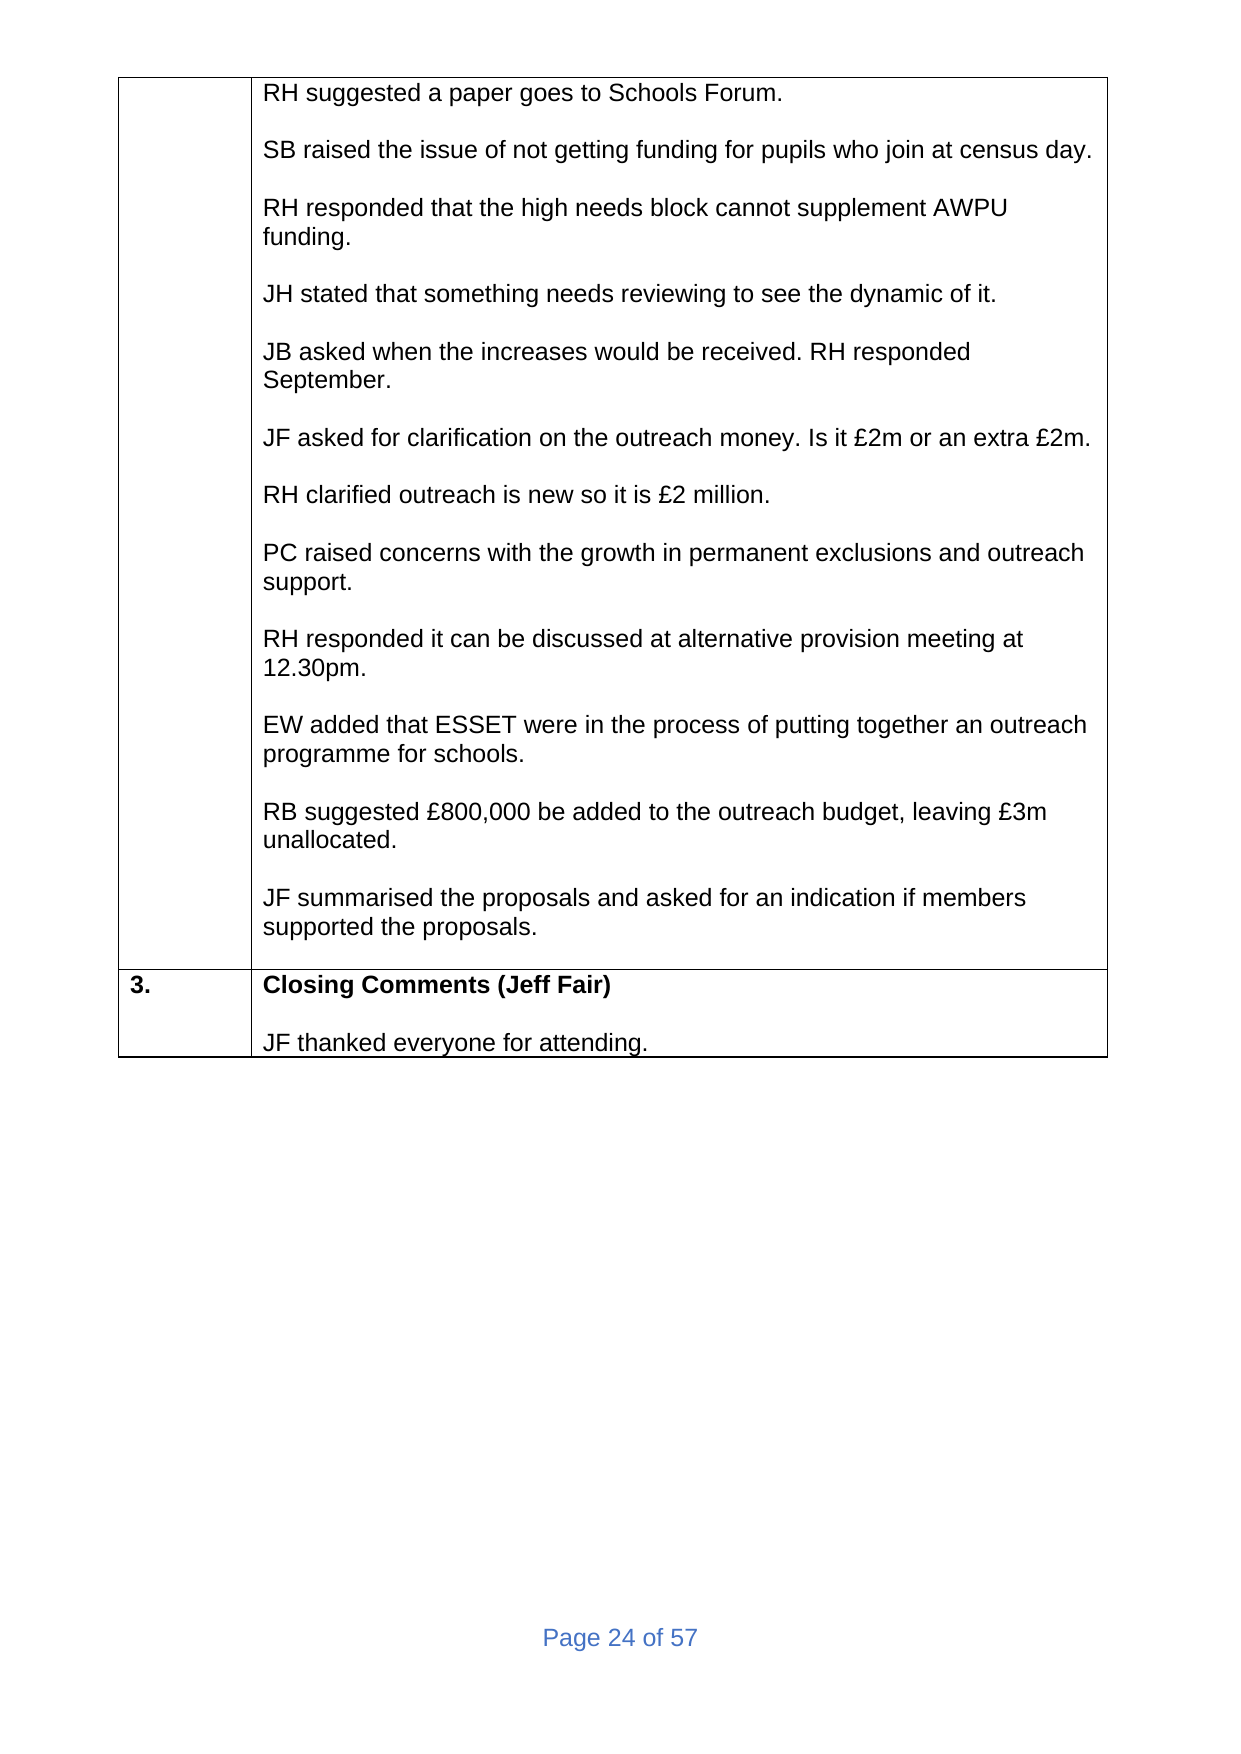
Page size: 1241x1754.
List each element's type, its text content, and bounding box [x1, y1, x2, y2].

table_cell 3. [119, 970, 251, 1056]
table_cell 2 [119, 78, 251, 969]
table_cell Closing Comments (Jeff Fair) JF thanked everyone for attending. [252, 970, 1107, 1056]
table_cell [252, 78, 1107, 969]
